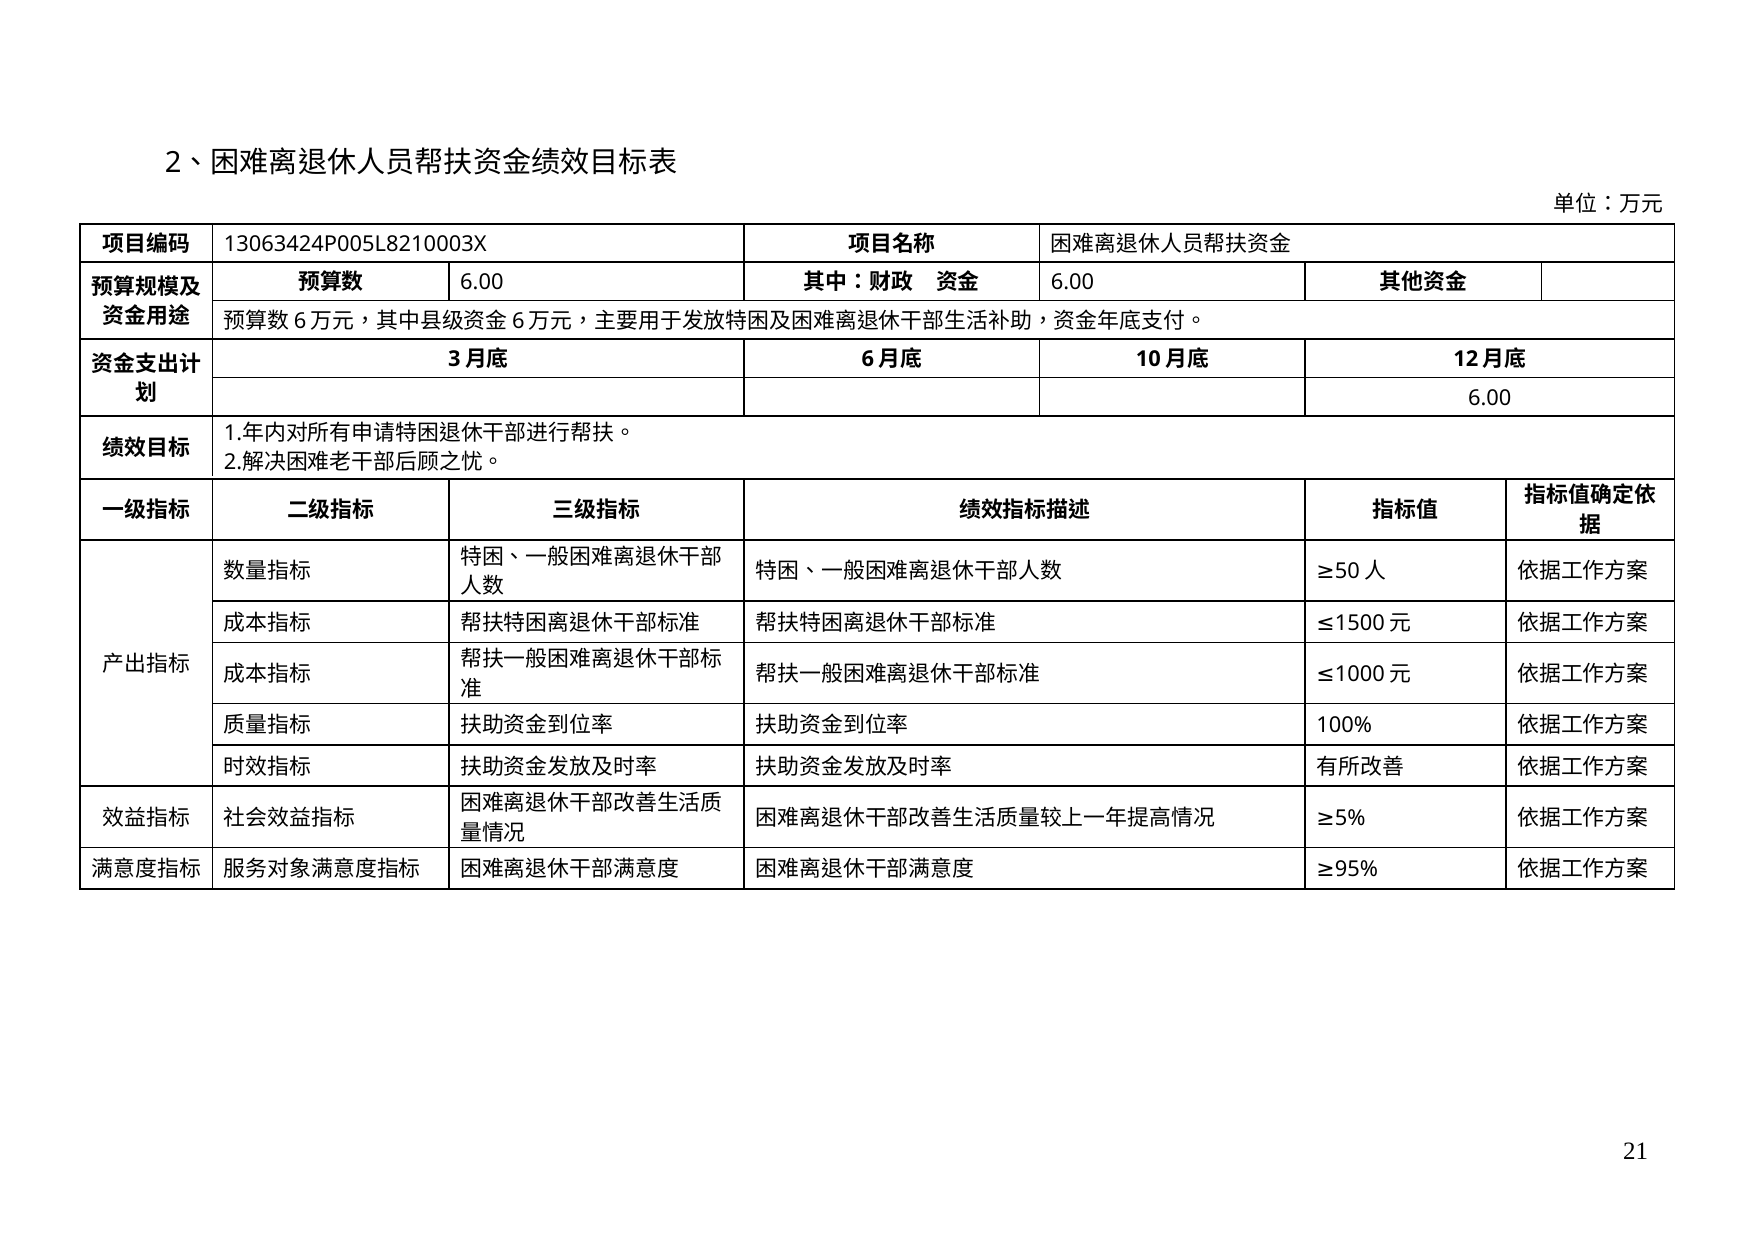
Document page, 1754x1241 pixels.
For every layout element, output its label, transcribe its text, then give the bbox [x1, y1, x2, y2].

table_cell 依据工作方案 [1507, 643, 1674, 703]
table_cell 预算数 [213, 263, 448, 300]
table_cell 特困、一般困难离退休干部人数 [450, 541, 743, 600]
table_cell 预算规模及资金用途 [81, 263, 212, 338]
table_cell 帮扶一般困难离退休干部标准 [450, 643, 743, 703]
table_cell 扶助资金到位率 [450, 704, 743, 744]
table_cell 6.00 [1306, 378, 1674, 415]
table_cell 扶助资金发放及时率 [745, 746, 1304, 785]
table_header 绩效指标描述 [745, 480, 1304, 539]
table_cell 时效指标 [213, 746, 448, 785]
table_cell [1542, 263, 1674, 300]
table_cell 100% [1306, 704, 1505, 744]
table_cell 依据工作方案 [1507, 848, 1674, 888]
table_cell 6月底 [745, 340, 1039, 377]
table_cell 困难离退休人员帮扶资金 [1040, 225, 1674, 261]
table_cell 依据工作方案 [1507, 746, 1674, 785]
table_cell 绩效目标 [81, 417, 212, 476]
table_cell 3月底 [213, 340, 743, 377]
table_header 指标值 [1306, 480, 1505, 539]
table_cell [745, 378, 1039, 415]
table_cell 10月底 [1040, 340, 1304, 377]
table_cell 扶助资金发放及时率 [450, 746, 743, 785]
table_cell 困难离退休干部改善生活质量较上一年提高情况 [745, 787, 1304, 847]
table_cell 13063424P005L8210003X [213, 225, 743, 261]
table_cell 成本指标 [213, 643, 448, 703]
table_cell 满意度指标 [81, 848, 212, 888]
table_cell 项目名称 [745, 225, 1039, 261]
table_cell 数量指标 [213, 541, 448, 600]
table_cell 效益指标 [81, 787, 212, 847]
table_cell 资金支出计划 [81, 340, 212, 415]
text 2、困难离退休人员帮扶资金绩效目标表 [106, 142, 1648, 181]
table_cell 困难离退休干部满意度 [745, 848, 1304, 888]
table_cell 有所改善 [1306, 746, 1505, 785]
table_cell 项目编码 [81, 225, 212, 261]
table_header 一级指标 [81, 480, 212, 539]
table_cell 依据工作方案 [1507, 787, 1674, 847]
table_cell 成本指标 [213, 602, 448, 642]
table_cell [213, 378, 743, 415]
table_cell ≥50人 [1306, 541, 1505, 600]
table_cell 其他资金 [1306, 263, 1541, 300]
table_header 单位：万元 [81, 183, 1674, 223]
table_cell 预算数6万元，其中县级资金6万元，主要用于发放特困及困难离退休干部生活补助，资金年底支付。 [213, 301, 1674, 338]
table_cell 6.00 [1040, 263, 1304, 300]
table_header 指标值确定依据 [1507, 480, 1674, 539]
table_cell 帮扶一般困难离退休干部标准 [745, 643, 1304, 703]
table_cell 服务对象满意度指标 [213, 848, 448, 888]
table_cell [1040, 378, 1304, 415]
table_cell 特困、一般困难离退休干部人数 [745, 541, 1304, 600]
table_header 二级指标 [213, 480, 448, 539]
table_cell 帮扶特困离退休干部标准 [745, 602, 1304, 642]
table_cell 质量指标 [213, 704, 448, 744]
table_cell 扶助资金到位率 [745, 704, 1304, 744]
table_cell ≥95% [1306, 848, 1505, 888]
table_cell 产出指标 [81, 541, 212, 785]
table_cell 6.00 [450, 263, 743, 300]
table_cell 社会效益指标 [213, 787, 448, 847]
table_cell ≥5% [1306, 787, 1505, 847]
table_cell 依据工作方案 [1507, 541, 1674, 600]
table_cell 依据工作方案 [1507, 704, 1674, 744]
table_cell ≤1500元 [1306, 602, 1505, 642]
table_cell 帮扶特困离退休干部标准 [450, 602, 743, 642]
table_cell 困难离退休干部改善生活质量情况 [450, 787, 743, 847]
table_cell 12月底 [1306, 340, 1674, 377]
table_header 三级指标 [450, 480, 743, 539]
table_cell ≤1000元 [1306, 643, 1505, 703]
table_cell 1.年内对所有申请特困退休干部进行帮扶。 2.解决困难老干部后顾之忧。 [213, 417, 1674, 476]
table_cell 依据工作方案 [1507, 602, 1674, 642]
table_cell 其中：财政 资金 [745, 263, 1039, 300]
table_cell 困难离退休干部满意度 [450, 848, 743, 888]
